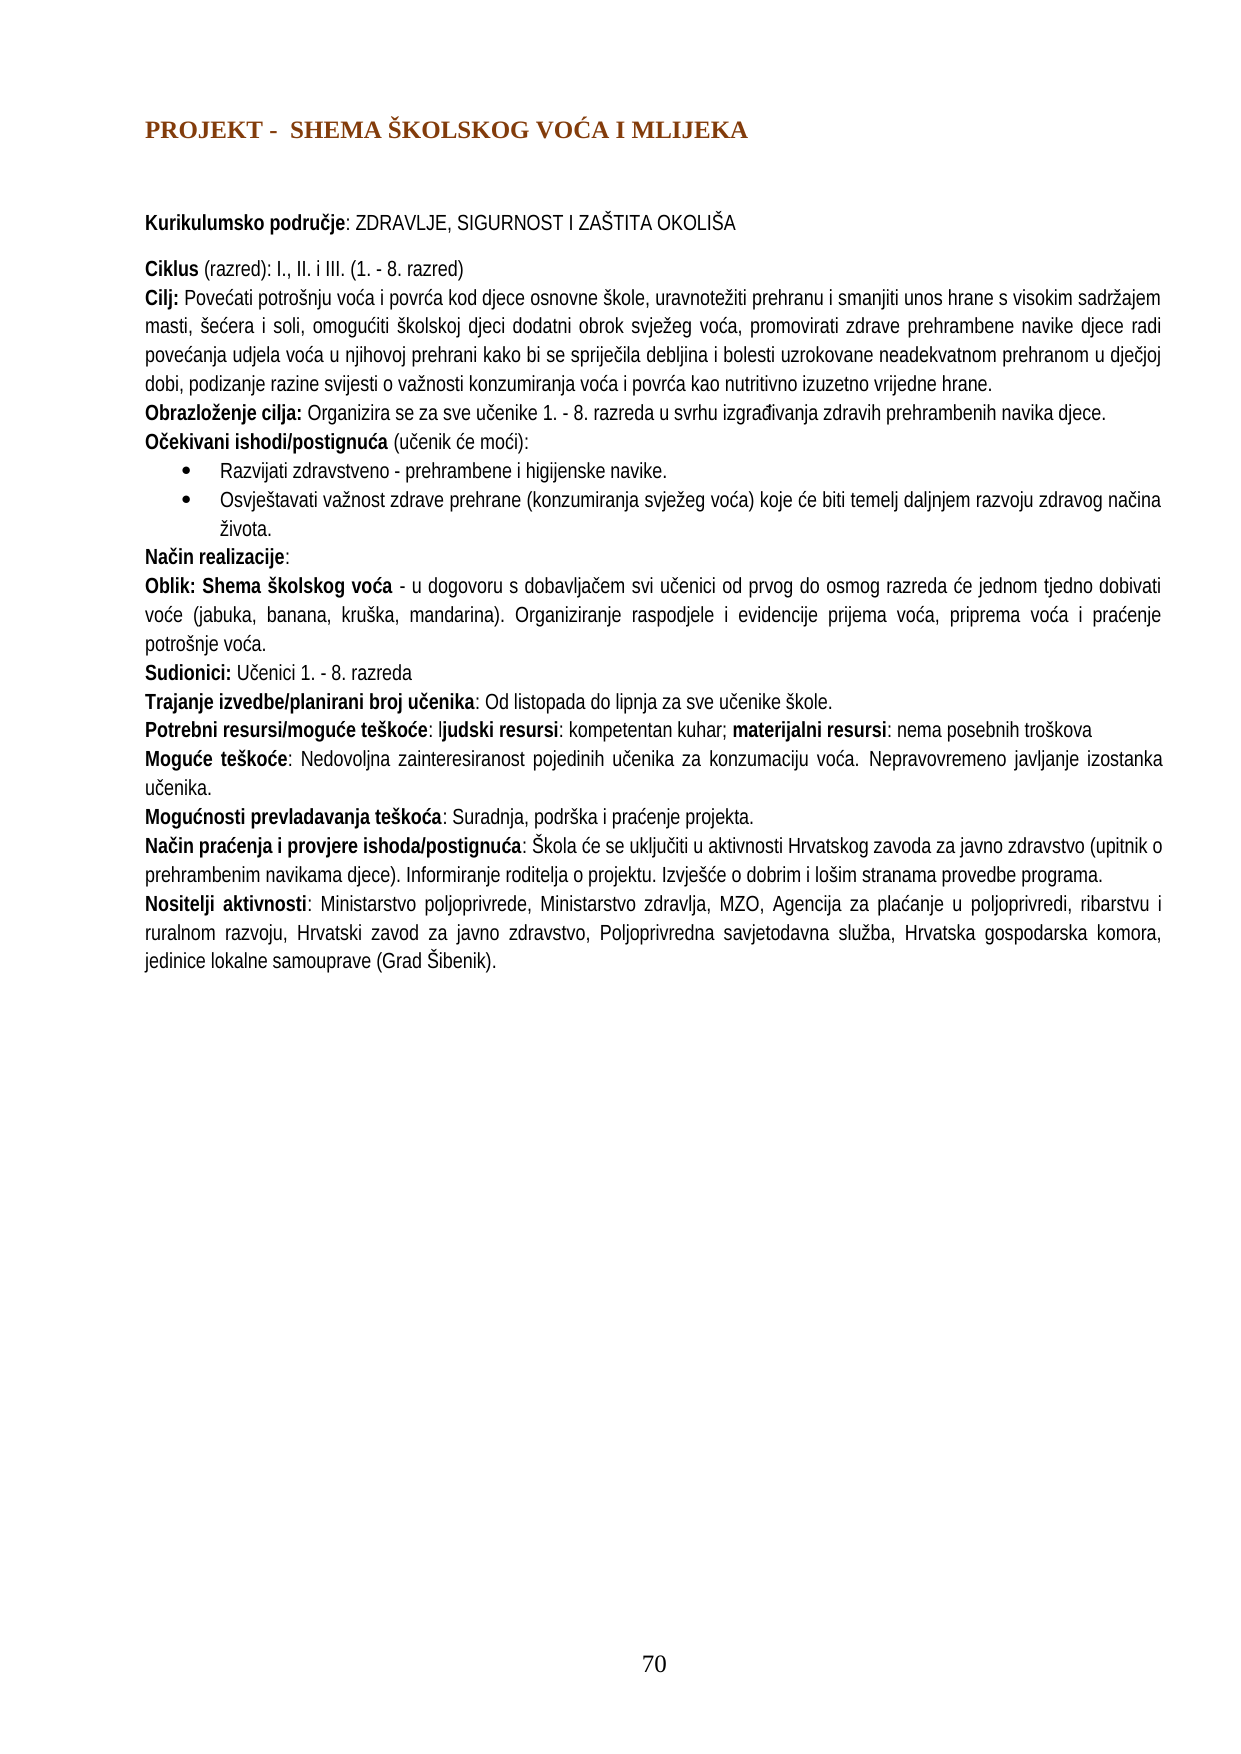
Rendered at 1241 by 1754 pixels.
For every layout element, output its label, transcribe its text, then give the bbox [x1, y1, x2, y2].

text PROJEKT - SHEMA ŠKOLSKOG VOĆA I MLIJEKA [145, 115, 1163, 143]
text Sudionici: Učenici 1. - 8. razreda [145, 660, 1163, 685]
text Trajanje izvedbe/planirani broj učenika: Od listopada do lipnja za sve učenike škole. [145, 688, 1163, 714]
text Nositelji aktivnosti: Ministarstvo poljoprivrede, Ministarstvo zdravlja, MZO, Agencija za plaćanje u poljoprivredi, ribarstvu i ruralnom razvoju, Hrvatski zavod za javno zdravstvo, Poljoprivredna savjetodavna služba, Hrvatska gospodarska komora, jedinice lokalne samouprave (Grad Šibenik). [145, 891, 1163, 973]
text Oblik: Shema školskog voća - u dogovoru s dobavljačem svi učenici od prvog do osmog razreda će jednom tjedno dobivati voće (jabuka, banana, kruška, mandarina). Organiziranje raspodjele i evidencije prijema voća, priprema voća i praćenje potrošnje voća. [145, 573, 1163, 656]
text Ciklus (razred): I., II. i III. (1. - 8. razred) [145, 256, 1163, 281]
text Način realizacije: [145, 544, 1163, 569]
text Mogućnosti prevladavanja teškoća: Suradnja, podrška i praćenje projekta. [145, 804, 1163, 829]
text Očekivani ishodi/postignuća (učenik će moći): [145, 429, 1163, 454]
text Obrazloženje cilja: Organizira se za sve učenike 1. - 8. razreda u svrhu izgrađivanja zdravih prehrambenih navika djece. [145, 400, 1163, 425]
list Razvijati zdravstveno - prehrambene i higijenske navike. [182, 457, 1163, 483]
text Potrebni resursi/moguće teškoće: ljudski resursi: kompetentan kuhar; materijalni resursi: nema posebnih troškova [145, 717, 1163, 742]
text Cilj: Povećati potrošnju voća i povrća kod djece osnovne škole, uravnotežiti prehranu i smanjiti unos hrane s visokim sadržajem masti, šećera i soli, omogućiti školskoj djeci dodatni obrok svježeg voća, promovirati zdrave prehrambene navike djece radi povećanja udjela voća u njihovoj prehrani kako bi se spriječila debljina i bolesti uzrokovane neadekvatnom prehranom u dječjoj dobi, podizanje razine svijesti o važnosti konzumiranja voća i povrća kao nutritivno izuzetno vrijedne hrane. [145, 284, 1163, 396]
text Način praćenja i provjere ishoda/postignuća: Škola će se uključiti u aktivnosti Hrvatskog zavoda za javno zdravstvo (upitnik o prehrambenim navikama djece). Informiranje roditelja o projektu. Izvješće o dobrim i lošim stranama provedbe programa. [145, 833, 1163, 887]
text Moguće teškoće: Nedovoljna zainteresiranost pojedinih učenika za konzumaciju voća. Nepravovremeno javljanje izostanka učenika. [145, 746, 1163, 800]
list Osvještavati važnost zdrave prehrane (konzumiranja svježeg voća) koje će biti temelj daljnjem razvoju zdravog načina života. [182, 486, 1163, 541]
text Kurikulumsko područje: ZDRAVLJE, SIGURNOST I ZAŠTITA OKOLIŠA [145, 210, 1163, 235]
